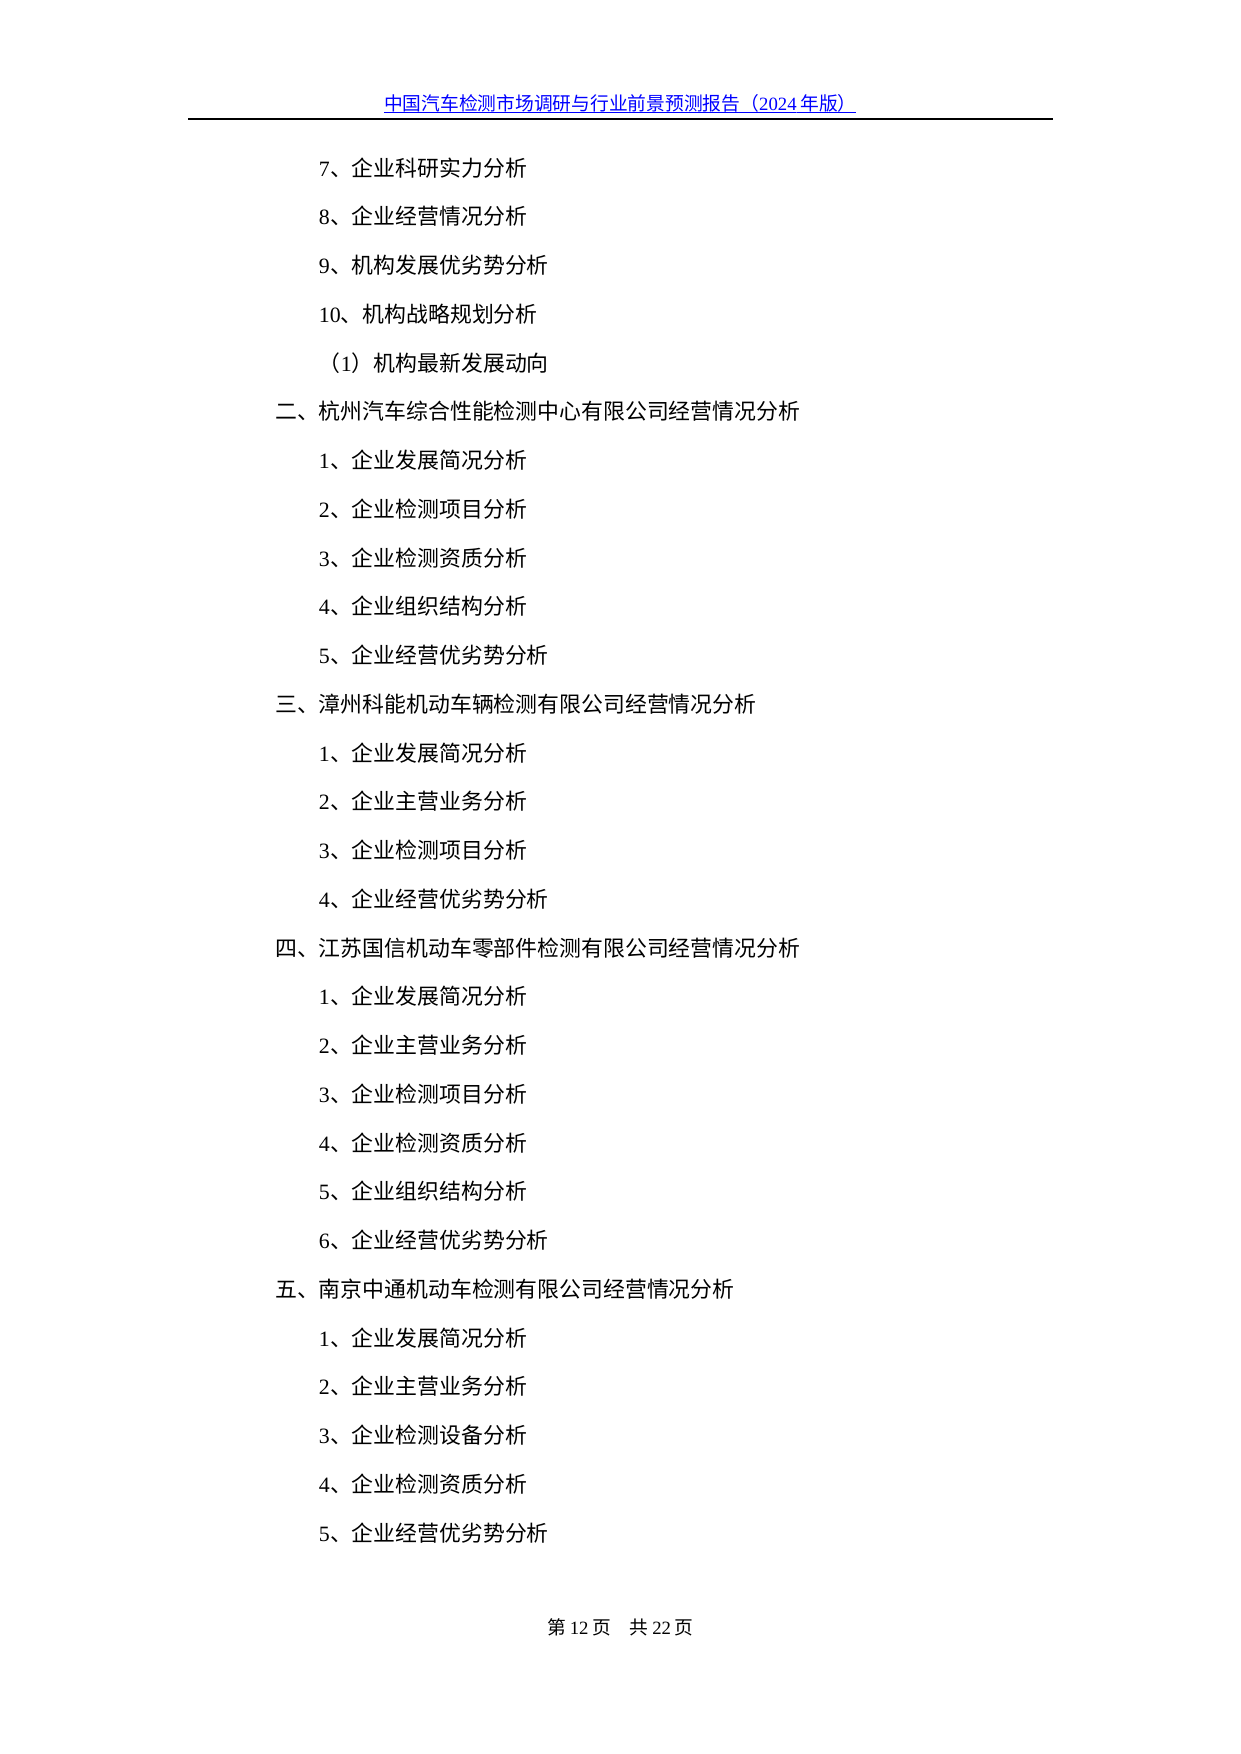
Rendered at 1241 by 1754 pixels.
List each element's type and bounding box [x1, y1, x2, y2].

text [187, 150, 1053, 1548]
